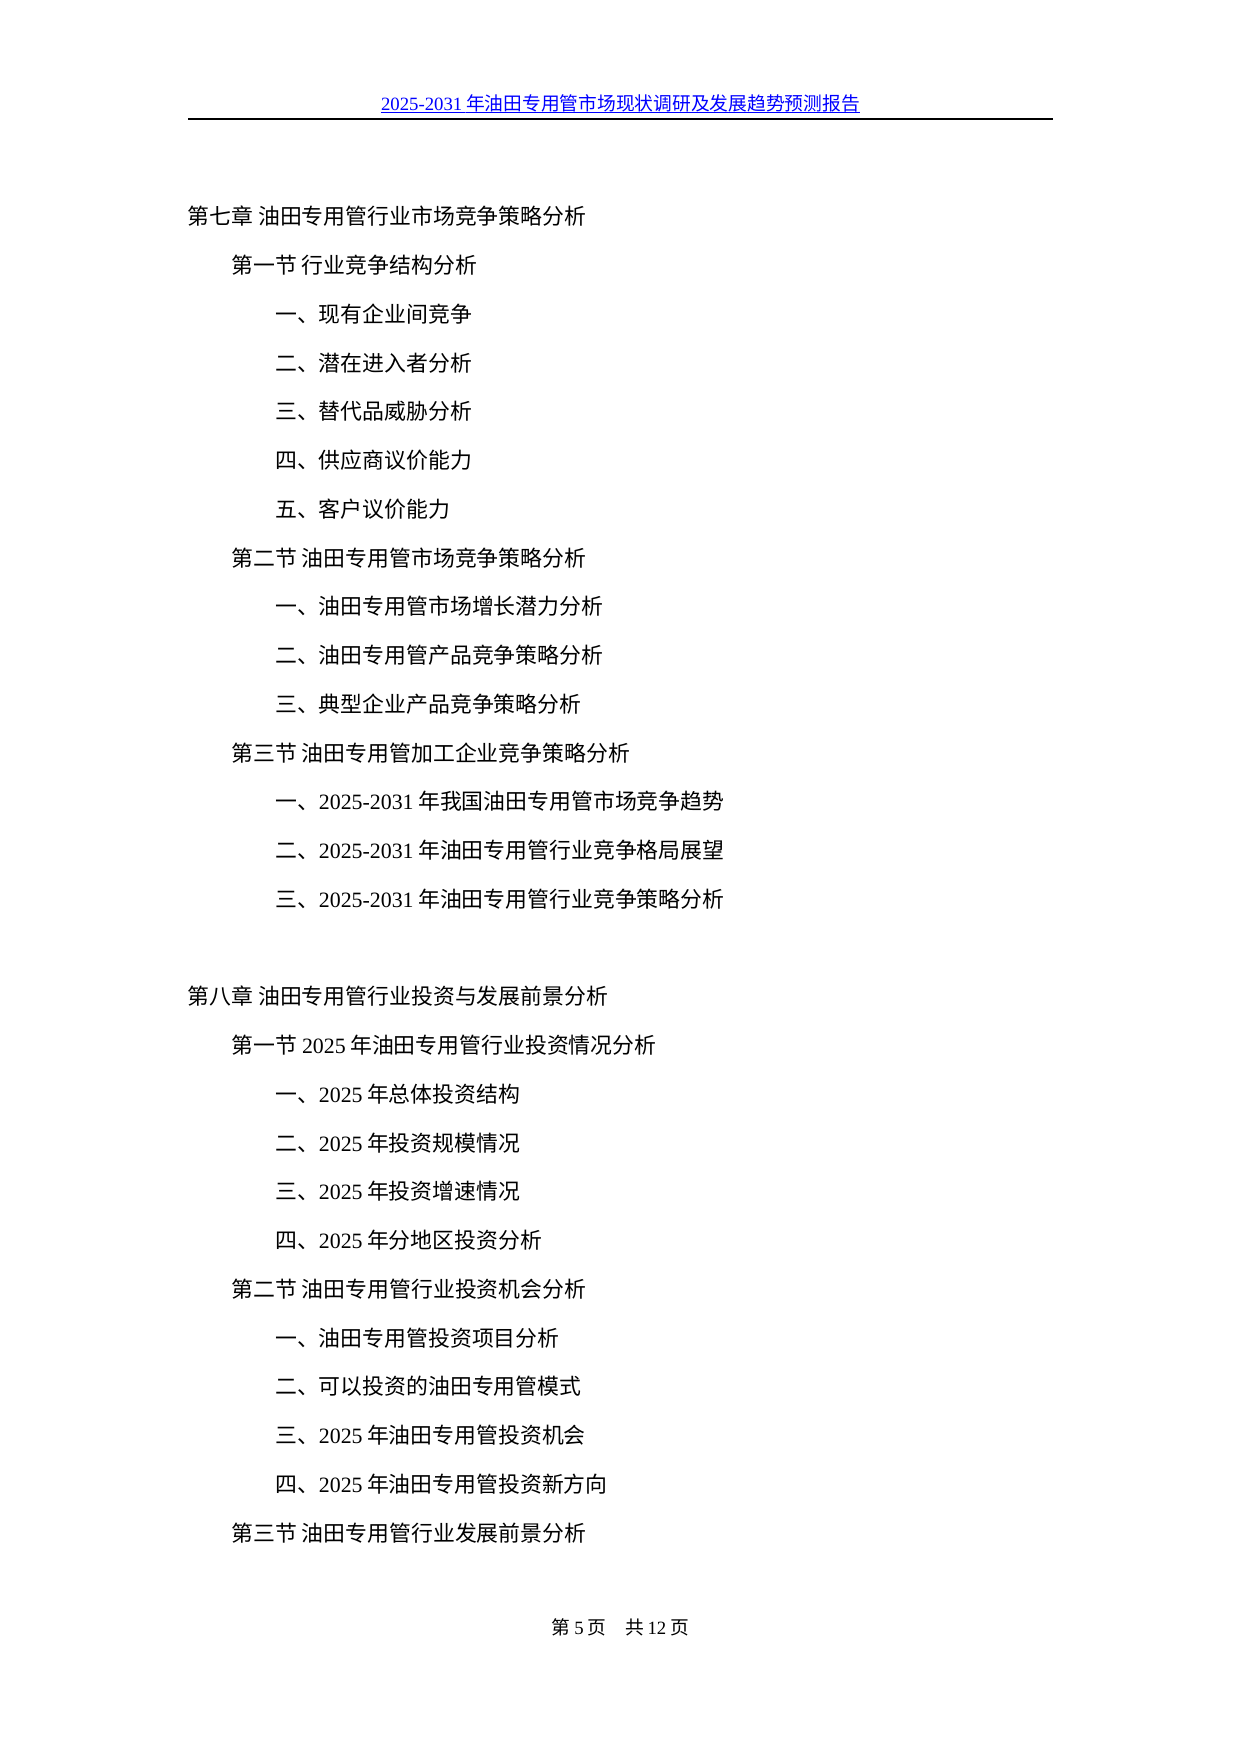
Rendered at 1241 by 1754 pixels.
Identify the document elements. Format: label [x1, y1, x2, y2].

text [187, 150, 1053, 1548]
